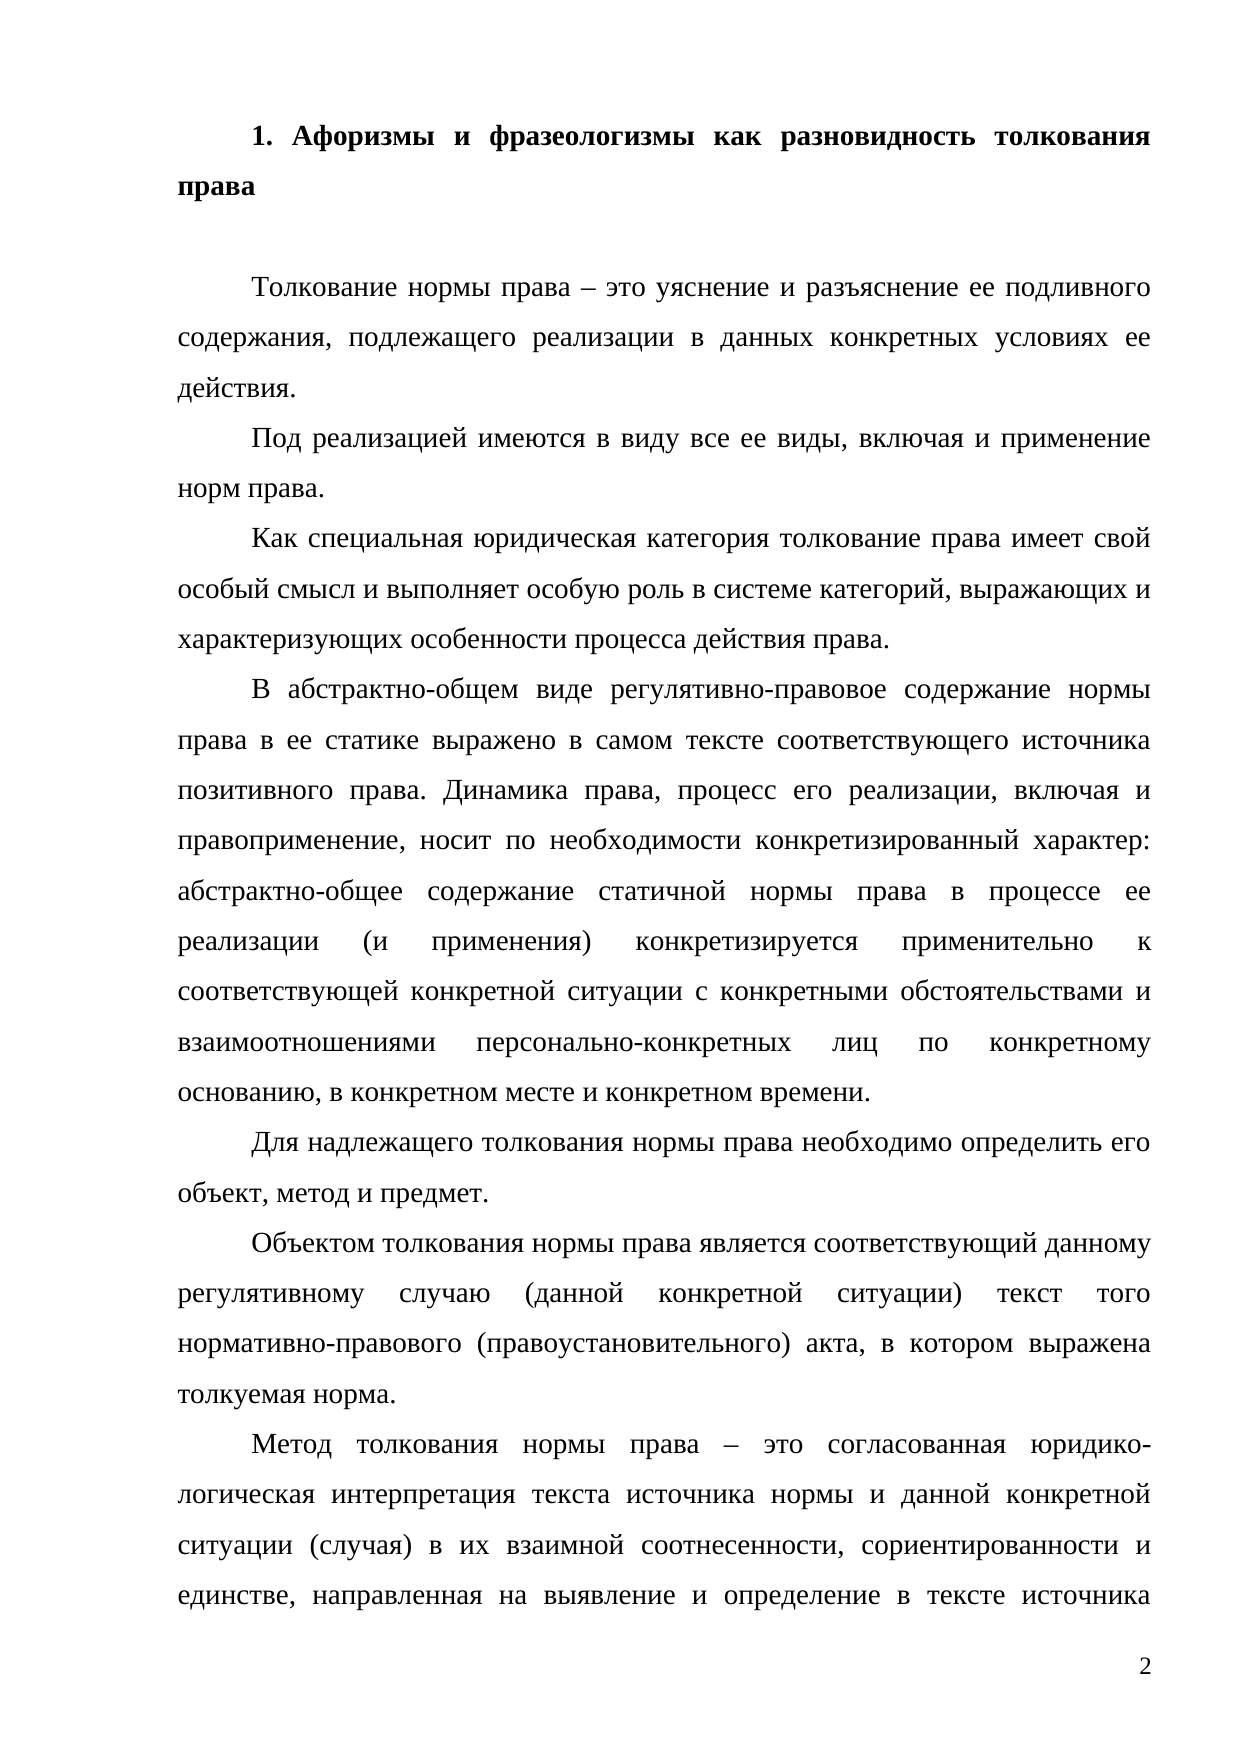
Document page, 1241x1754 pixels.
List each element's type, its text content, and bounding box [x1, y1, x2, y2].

text Под реализацией имеются в виду все ее виды, включая и применение норм права. [177, 420, 1152, 504]
text В абстрактно-общем виде регулятивно-правовое содержание нормы права в ее статике выражено в самом тексте соответствующего источника позитивного права. Динамика права, процесс его реализации, включая и правоприменение, носит по необходимости конкретизированный характер: абстрактно-общее содержание статичной нормы права в процессе ее реализации (и применения) конкретизируется применительно к соответствующей конкретной ситуации с конкретными обстоятельствами и взаимоотношениями персонально-конкретных лиц по конкретному основанию, в конкретном месте и конкретном времени. [177, 672, 1152, 1108]
text Объектом толкования нормы права является соответствующий данному регулятивному случаю (данной конкретной ситуации) текст того нормативно-правового (правоустановительного) акта, в котором выражена толкуемая норма. [177, 1225, 1152, 1409]
text Толкование нормы права – это уяснение и разъяснение ее подливного содержания, подлежащего реализации в данных конкретных условиях ее действия. [177, 269, 1152, 403]
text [177, 1426, 1152, 1611]
text Как специальная юридическая категория толкование права имеет свой особый смысл и выполняет особую роль в системе категорий, выражающих и характеризующих особенности процесса действия права. [177, 521, 1152, 655]
text 1. Афоризмы и фразеологизмы как разновидность толкования права [177, 118, 1152, 202]
text Для надлежащего толкования нормы права необходимо определить его объект, метод и предмет. [177, 1124, 1152, 1208]
